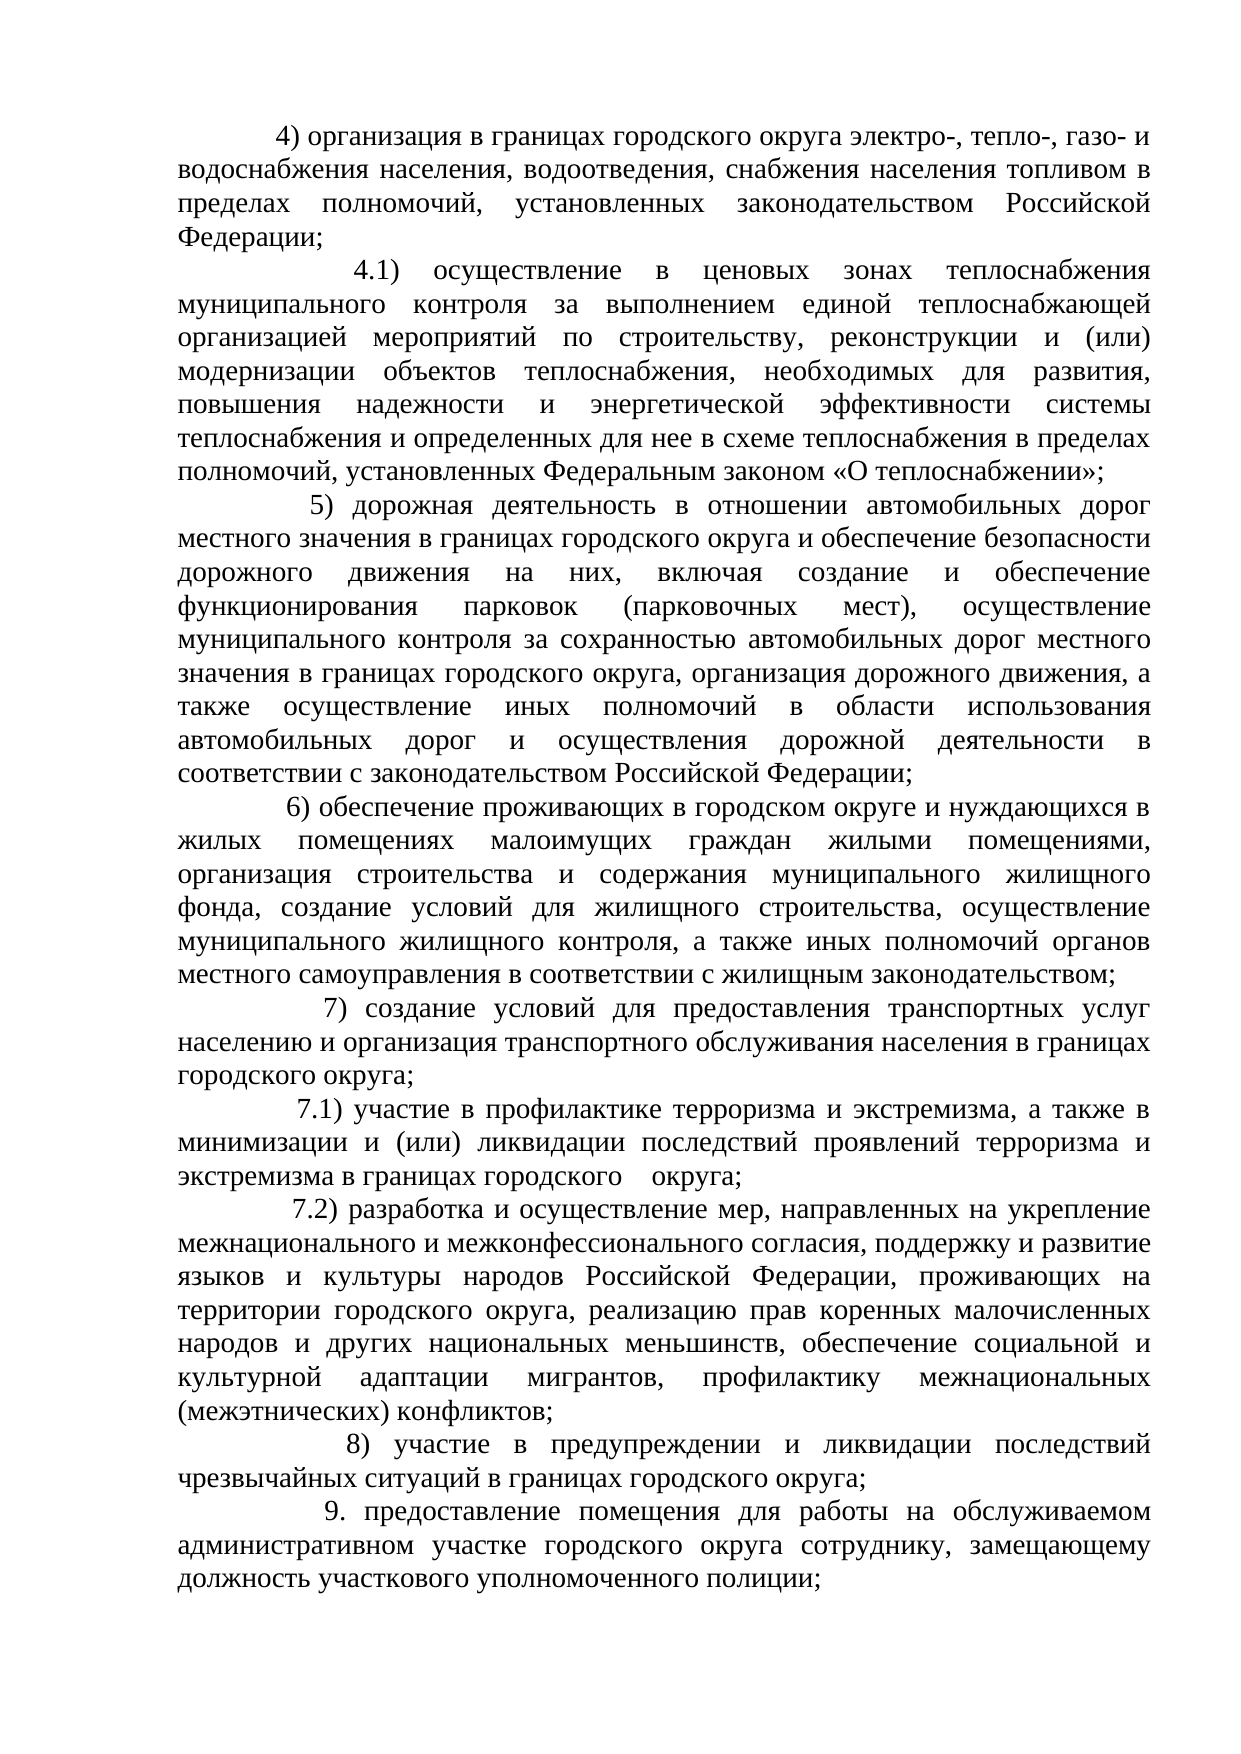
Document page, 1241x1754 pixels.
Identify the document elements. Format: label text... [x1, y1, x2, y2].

text 4.1) осуществление в ценовых зонах теплоснабжения муниципального контроля за выполнением единой теплоснабжающей организацией мероприятий по строительству, реконструкции и (или) модернизации объектов теплоснабжения, необходимых для развития, повышения надежности и энергетической эффективности системы теплоснабжения и определенных для нее в схеме теплоснабжения в пределах полномочий, установленных Федеральным законом «О теплоснабжении»; [177, 252, 1152, 487]
text 5) дорожная деятельность в отношении автомобильных дорог местного значения в границах городского округа и обеспечение безопасности дорожного движения на них, включая создание и обеспечение функционирования парковок (парковочных мест), осуществление муниципального контроля за сохранностью автомобильных дорог местного значения в границах городского округа, организация дорожного движения, а также осуществление иных полномочий в области использования автомобильных дорог и осуществления дорожной деятельности в соответствии с законодательством Российской Федерации; [177, 487, 1152, 789]
text 6) обеспечение проживающих в городском округе и нуждающихся в жилых помещениях малоимущих граждан жилыми помещениями, организация строительства и содержания муниципального жилищного фонда, создание условий для жилищного строительства, осуществление муниципального жилищного контроля, а также иных полномочий органов местного самоуправления в соответствии с жилищным законодательством; [177, 789, 1152, 990]
text 9. предоставление помещения для работы на обслуживаемом административном участке городского округа сотруднику, замещающему должность участкового уполномоченного полиции; [177, 1493, 1152, 1594]
text 7.1) участие в профилактике терроризма и экстремизма, а также в минимизации и (или) ликвидации последствий проявлений терроризма и экстремизма в границах городского округа; [177, 1091, 1152, 1191]
text 7.2) разработка и осуществление мер, направленных на укрепление межнационального и межконфессионального согласия, поддержку и развитие языков и культуры народов Российской Федерации, проживающих на территории городского округа, реализацию прав коренных малочисленных народов и других национальных меньшинств, обеспечение социальной и культурной адаптации мигрантов, профилактику межнациональных (межэтнических) конфликтов; [177, 1191, 1152, 1426]
text 4) организация в границах городского округа электро-, тепло-, газо- и водоснабжения населения, водоотведения, снабжения населения топливом в пределах полномочий, установленных законодательством Российской Федерации; [177, 118, 1152, 252]
text 8) участие в предупреждении и ликвидации последствий чрезвычайных ситуаций в границах городского округа; [177, 1426, 1152, 1493]
text 7) создание условий для предоставления транспортных услуг населению и организация транспортного обслуживания населения в границах городского округа; [177, 990, 1152, 1091]
